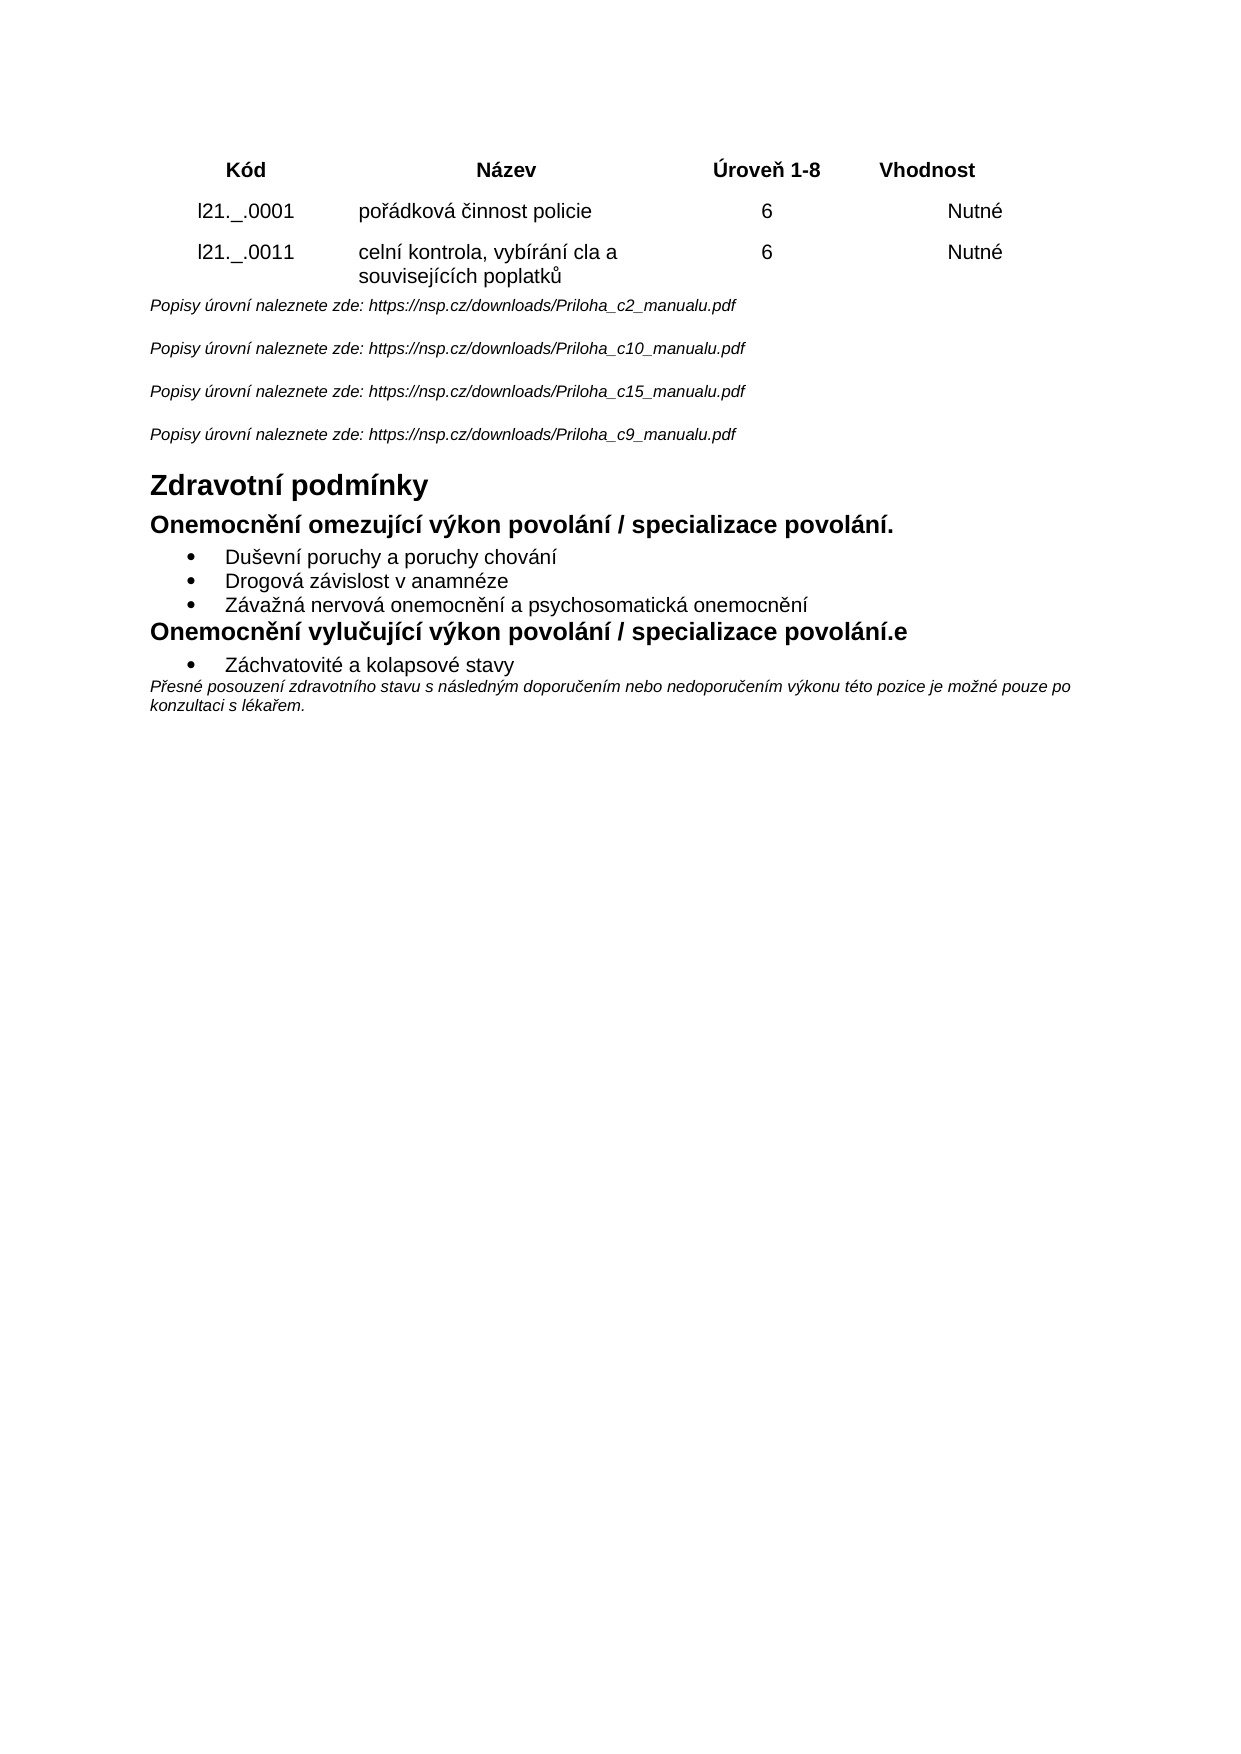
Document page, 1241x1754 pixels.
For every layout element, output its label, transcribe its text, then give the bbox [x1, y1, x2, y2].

table_header Úroveň 1-8 [663, 150, 871, 191]
table_cell l21._.0011 [142, 231, 350, 296]
table_cell 6 [663, 231, 871, 296]
table_cell celní kontrola, vybírání cla a souvisejících poplatků [350, 231, 662, 296]
text Popisy úrovní naleznete zde: https://nsp.cz/downloads/Priloha_c9_manualu.pdf [150, 425, 1090, 444]
table_cell 6 [663, 191, 871, 231]
table_header Kód [142, 150, 350, 191]
table_cell l21._.0001 [142, 191, 350, 231]
table_cell Nutné [871, 191, 1079, 231]
table_cell Nutné [871, 231, 1079, 296]
table_header Název [350, 150, 662, 191]
list Závažná nervová onemocnění a psychosomatická onemocnění [187, 593, 1090, 617]
subtitle Onemocnění omezující výkon povolání / specializace povolání. [150, 510, 1090, 539]
table_header Vhodnost [871, 150, 1079, 191]
text Popisy úrovní naleznete zde: https://nsp.cz/downloads/Priloha_c15_manualu.pdf [150, 382, 1090, 401]
subtitle Onemocnění vylučující výkon povolání / specializace povolání.e [150, 617, 1090, 646]
subtitle Zdravotní podmínky [150, 468, 1090, 502]
text Popisy úrovní naleznete zde: https://nsp.cz/downloads/Priloha_c10_manualu.pdf [150, 339, 1090, 358]
table_cell pořádková činnost policie [350, 191, 662, 231]
text Popisy úrovní naleznete zde: https://nsp.cz/downloads/Priloha_c2_manualu.pdf [150, 296, 1090, 315]
list Drogová závislost v anamnéze [187, 569, 1090, 593]
list Záchvatovité a kolapsové stavy [187, 652, 1090, 676]
list Duševní poruchy a poruchy chování [187, 545, 1090, 569]
text Přesné posouzení zdravotního stavu s následným doporučením nebo nedoporučením výkonu této pozice je možné pouze po konzultaci s lékařem. [150, 676, 1090, 715]
